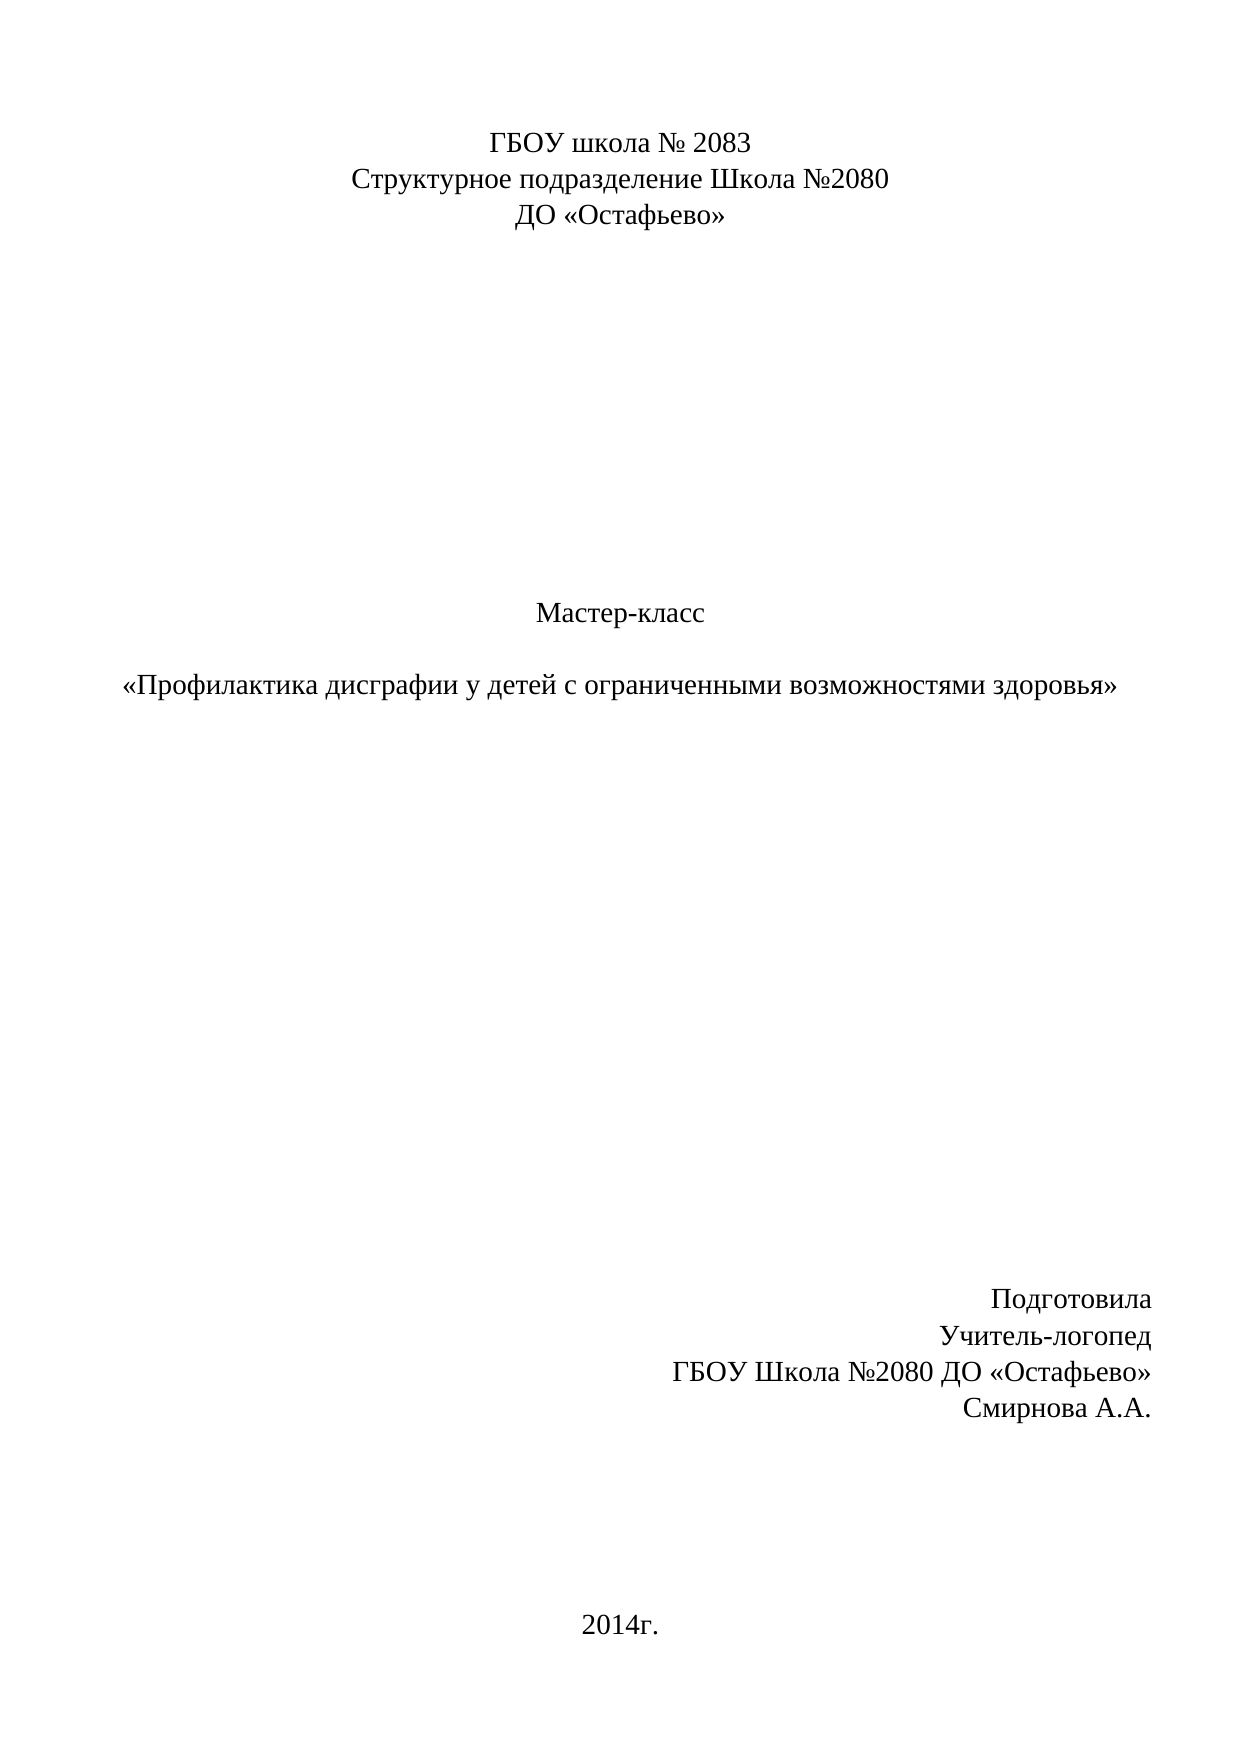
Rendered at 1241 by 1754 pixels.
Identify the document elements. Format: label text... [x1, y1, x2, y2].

text Мастер-класс [89, 595, 1152, 628]
text Структурное подразделение Школа №2080 [89, 161, 1152, 194]
text ГБОУ школа № 2083 [89, 125, 1152, 158]
text Подготовила [89, 1281, 1152, 1315]
text Учитель-логопед [89, 1318, 1152, 1351]
text Смирнова А.А. [89, 1390, 1152, 1423]
text 2014г. [89, 1607, 1152, 1640]
text ГБОУ Школа №2080 ДО «Остафьево» [89, 1354, 1152, 1387]
text ДО «Остафьево» [89, 197, 1152, 231]
text «Профилактика дисграфии у детей с ограниченными возможностями здоровья» [89, 667, 1152, 701]
